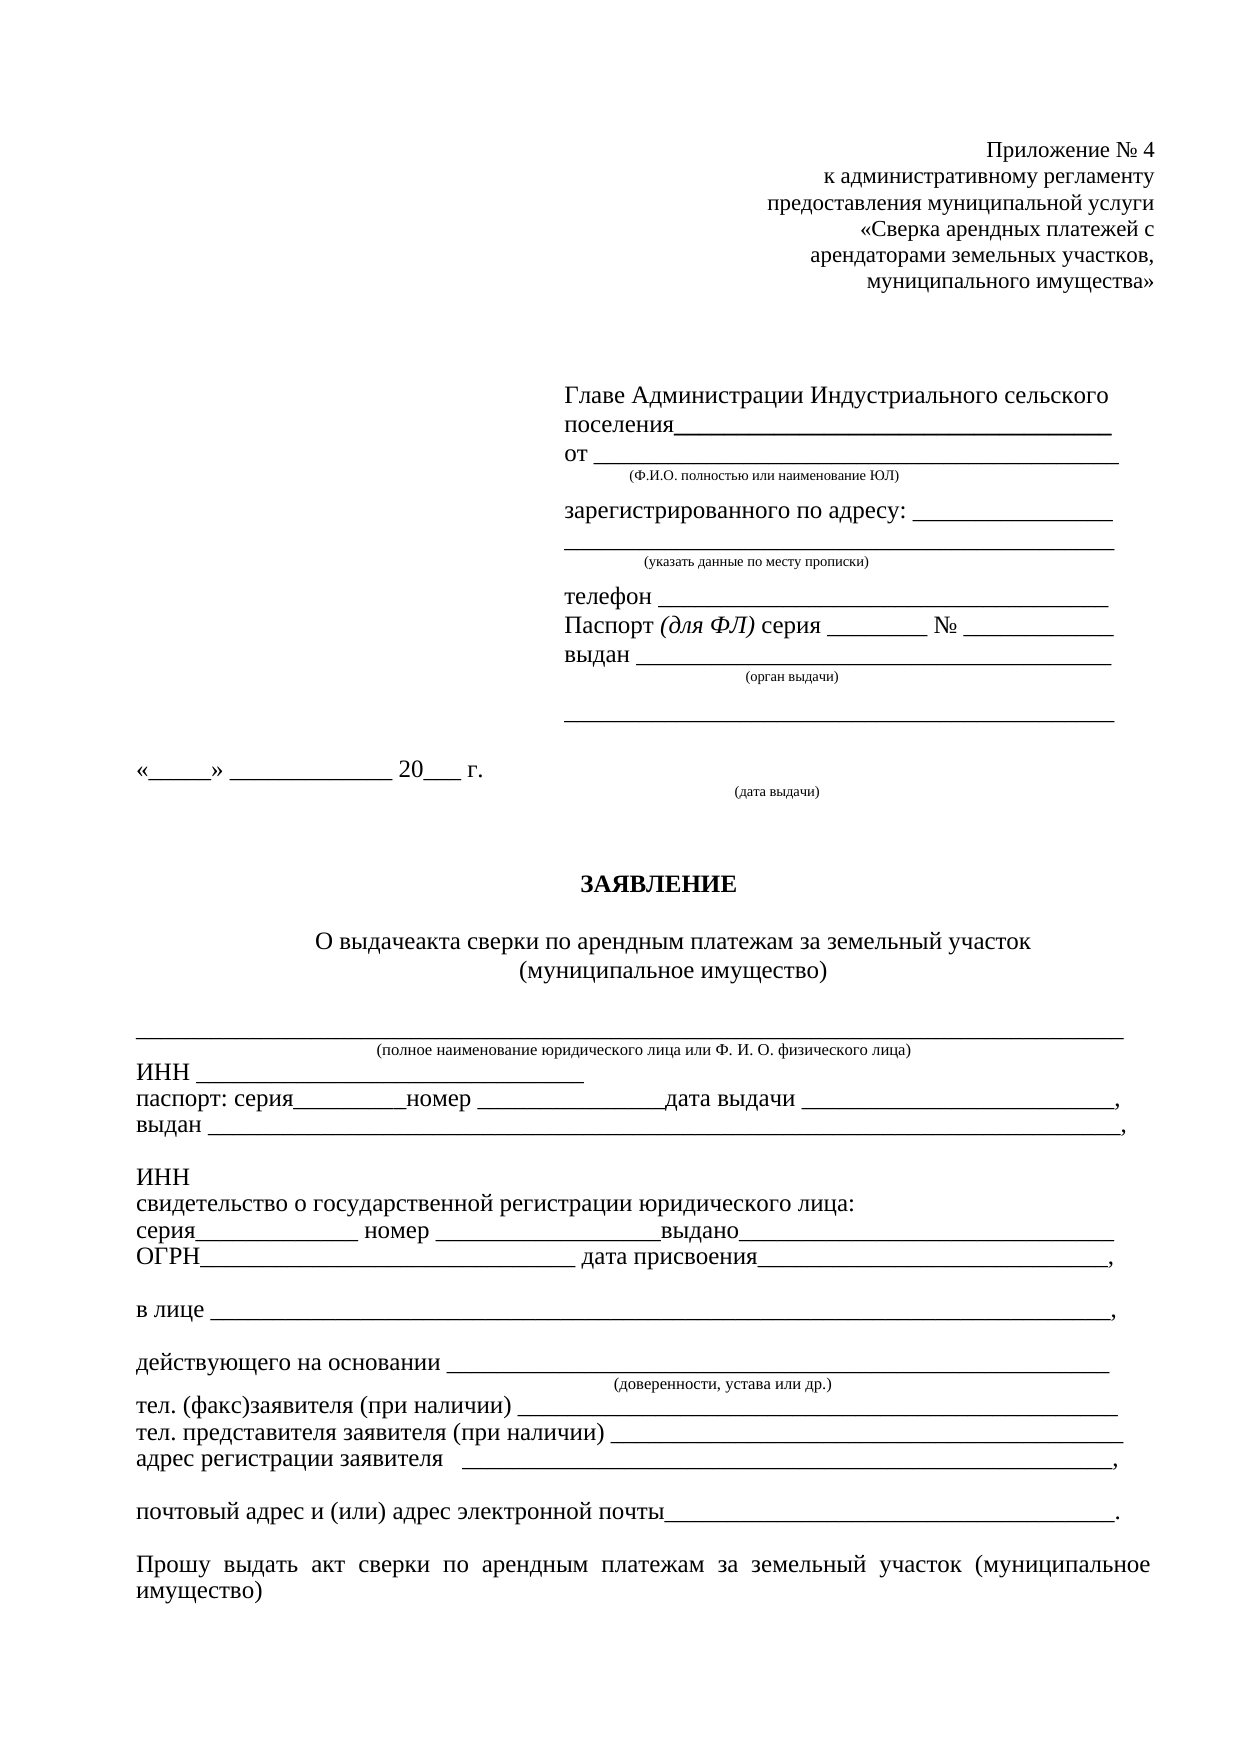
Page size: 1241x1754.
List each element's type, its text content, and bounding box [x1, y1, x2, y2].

text почтовый адрес и (или) адрес электронной почты____________________________________. [136, 1498, 1152, 1525]
text ____________________________________________ [564, 696, 1152, 725]
text (полное наименование юридического лица или Ф. И. О. физического лица) [136, 1041, 1152, 1059]
subtitle зарегистрированного по адресу: ________________ ____________________________________________ [564, 495, 1152, 553]
text паспорт: серия_________номер _______________дата выдачи _________________________, [136, 1085, 1152, 1112]
text свидетельство о государственной регистрации юридического лица: [136, 1191, 1152, 1217]
text тел. (факс)заявителя (при наличии) ________________________________________________ [136, 1393, 1152, 1419]
subtitle (Ф.И.О. полностью или наименование ЮЛ) [564, 466, 1152, 495]
text ИНН ⁭⁭⁭⁭⁭⁭⁭⁭⁭⁭ [136, 1164, 1152, 1191]
text (муниципальное имущество) [136, 955, 1152, 984]
text «_____» _____________ 20___ г. [136, 754, 1152, 783]
text _______________________________________________________________________________ [136, 1013, 1152, 1041]
text (орган выдачи) [564, 668, 1152, 696]
text адрес регистрации заявителя ____________________________________________________, [136, 1446, 1152, 1472]
text ЗАЯВЛЕНИЕ [165, 869, 1152, 898]
subtitle от __________________________________________ [564, 438, 1152, 466]
text Прошу выдать акт сверки по арендным платежам за земельный участок (муниципальное имущество) [136, 1551, 1152, 1604]
text выдан _________________________________________________________________________, [136, 1112, 1152, 1138]
subtitle телефон ____________________________________ [564, 581, 1152, 610]
text ОГРН______________________________ дата присвоения____________________________, [136, 1243, 1152, 1270]
subtitle (указать данные по месту прописки) [564, 553, 1152, 581]
text в лице ________________________________________________________________________, [136, 1296, 1152, 1323]
text серия_____________ номер __________________выдано______________________________ [136, 1217, 1152, 1243]
text Главе Администрации Индустриального сельского поселения___________________________________ [564, 380, 1152, 438]
text предоставления муниципальной услуги [136, 188, 1155, 215]
text тел. представителя заявителя (при наличии) _________________________________________ [136, 1419, 1152, 1446]
subtitle выдан ______________________________________ [564, 639, 1152, 668]
title к административному регламенту [786, 162, 1155, 188]
text О выдачеакта сверки по арендным платежам за земельный участок [136, 926, 1152, 955]
title Приложение № 4 [786, 136, 1155, 162]
text (доверенности, устава или др.) [136, 1375, 1152, 1393]
text «Сверка арендных платежей с арендаторами земельных участков, муниципального имущества» [726, 215, 1155, 294]
text действующего на основании _____________________________________________________ [136, 1349, 1152, 1375]
text (дата выдачи) [564, 783, 1152, 811]
text ИНН _______________________________ [136, 1059, 1152, 1085]
subtitle Паспорт (для ФЛ) серия ________ № ____________ [564, 610, 1152, 639]
